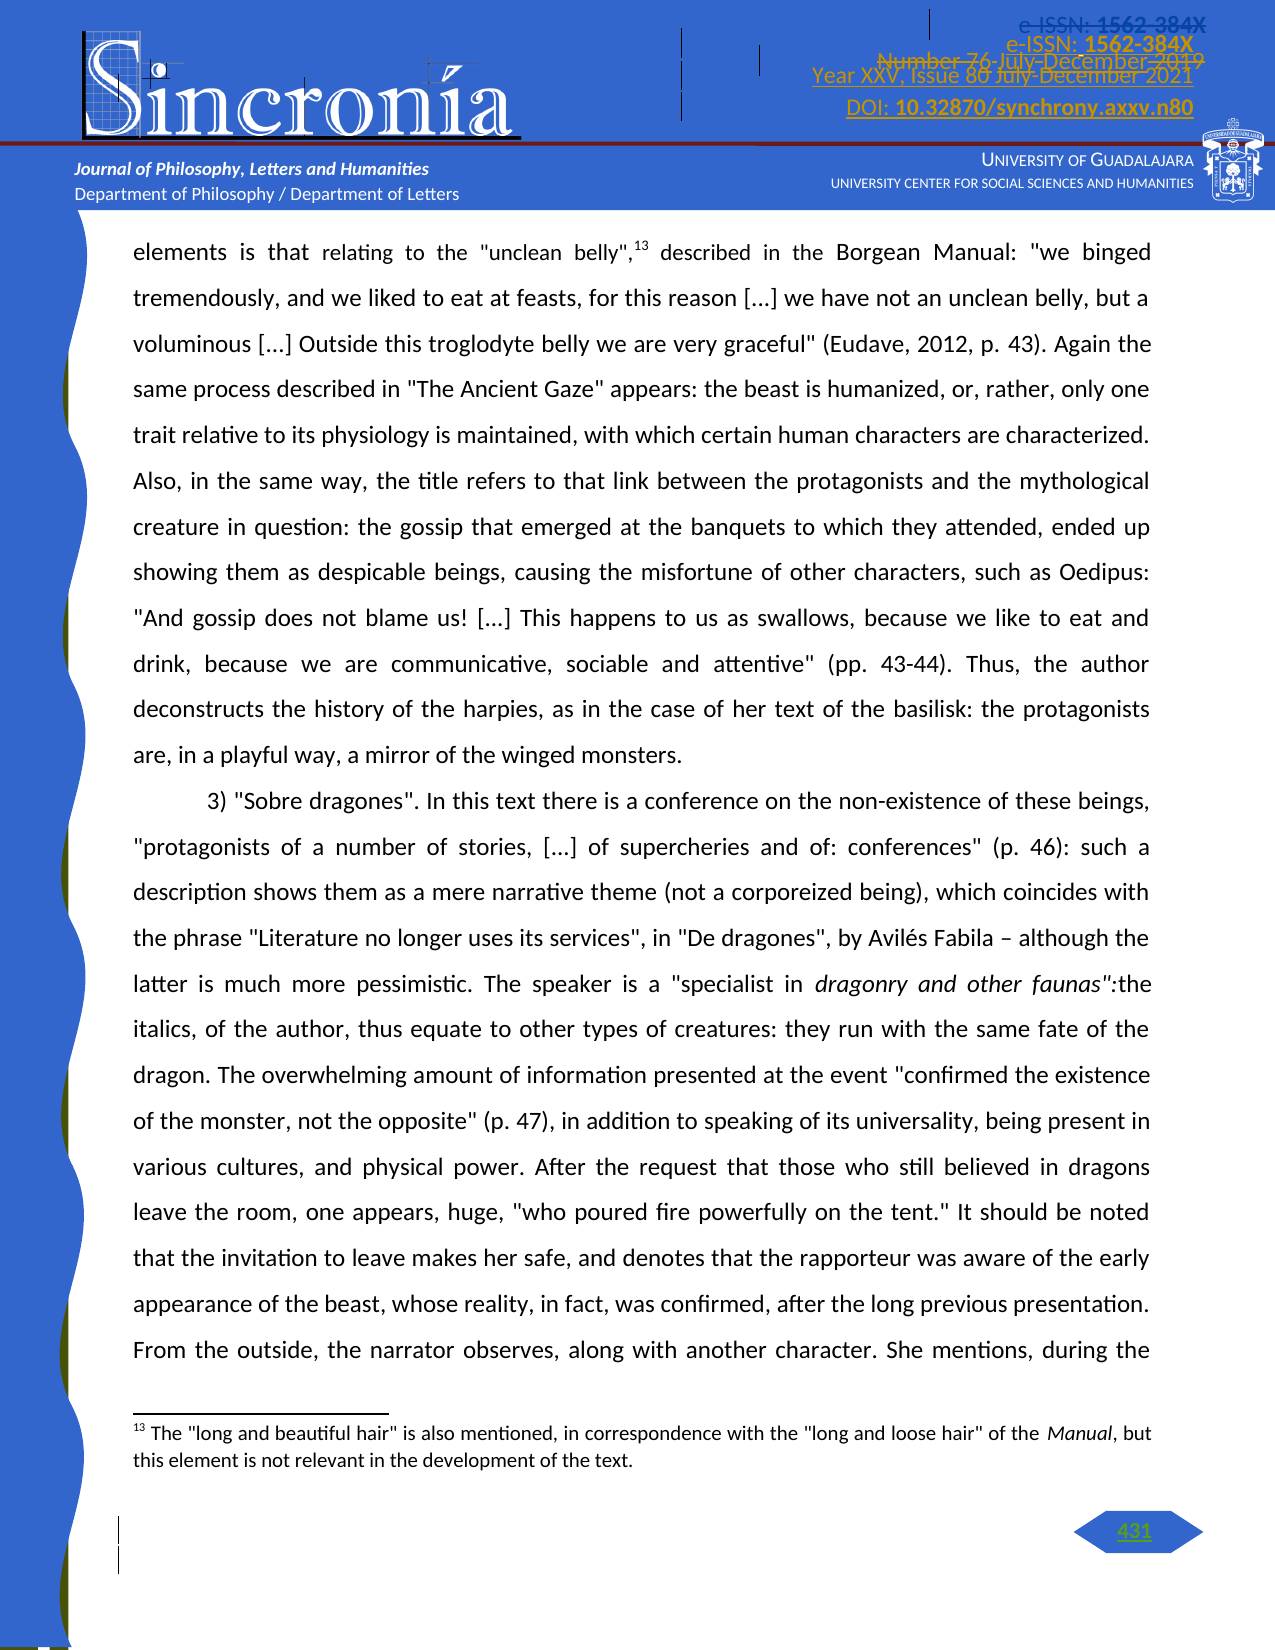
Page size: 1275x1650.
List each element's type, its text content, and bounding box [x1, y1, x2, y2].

picture [1202, 118, 1264, 203]
picture [81, 22, 522, 171]
